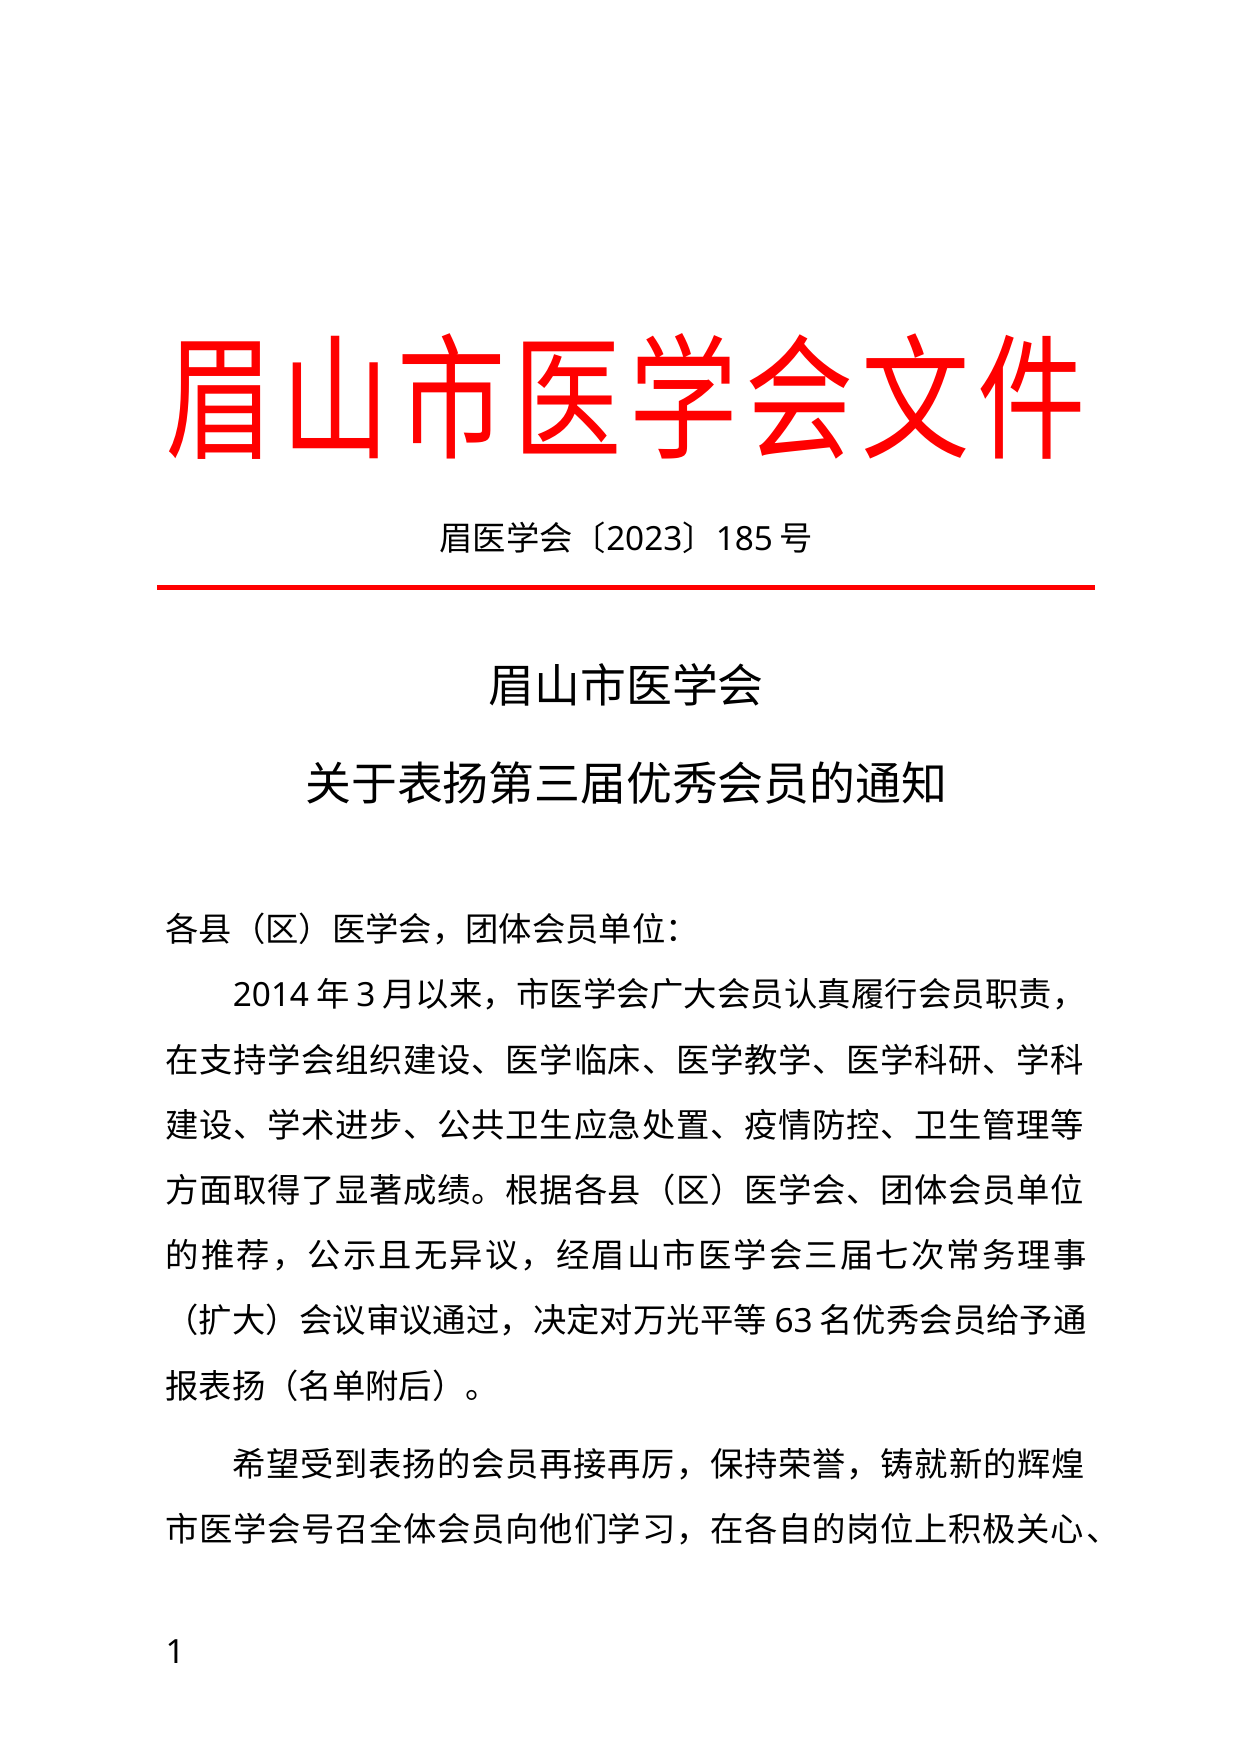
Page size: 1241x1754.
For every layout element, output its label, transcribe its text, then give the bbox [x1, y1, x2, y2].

text 各县（区）医学会，团体会员单位： [165, 895, 1087, 960]
text 眉山市医学会 [165, 634, 1087, 732]
text 2014年3月以来，市医学会广大会员认真履行会员职责，在支持学会组织建设、医学临床、医学教学、医学科研、学科建设、学术进步、公共卫生应急处置、疫情防控、卫生管理等方面取得了显著成绩。根据各县（区）医学会、团体会员单位的推荐，公示且无异议，经眉山市医学会三届七次常务理事（扩大）会议审议通过，决定对万光平等63名优秀会员给予通报表扬（名单附后）。 [165, 960, 1087, 1416]
text 眉山市医学会文件 [165, 275, 1087, 503]
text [165, 1429, 1087, 1559]
text 眉医学会〔2023〕185号 [165, 503, 1087, 569]
text 关于表扬第三届优秀会员的通知 [165, 732, 1087, 829]
